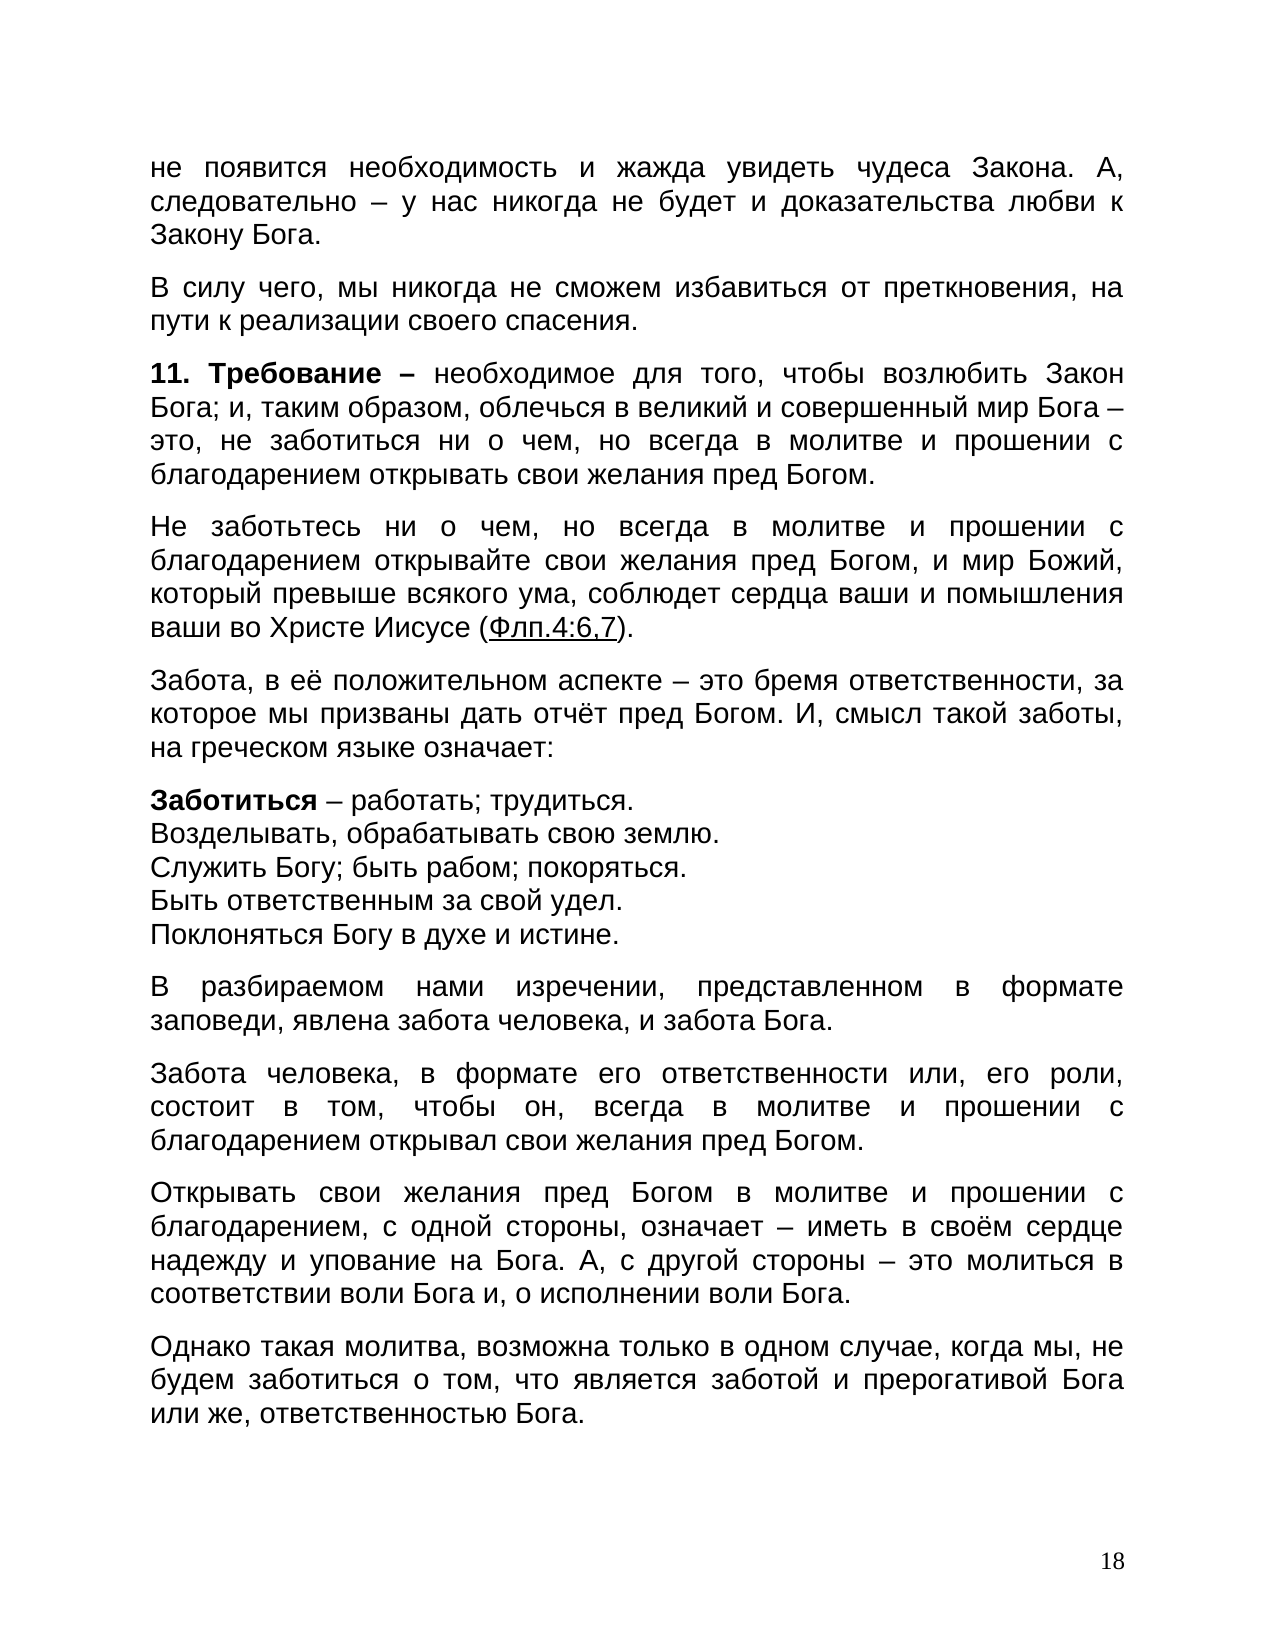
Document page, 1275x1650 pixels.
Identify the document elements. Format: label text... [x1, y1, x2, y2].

text 11. Требование – необходимое для того, чтобы возлюбить Закон Бога; и, таким образом, облечься в великий и совершенный мир Бога – это, не заботиться ни о чем, но всегда в молитве и прошении с благодарением открывать свои желания пред Богом. [150, 356, 1125, 490]
text Поклоняться Богу в духе и истине. [150, 917, 1125, 950]
text Однако такая молитва, возможна только в одном случае, когда мы, не будем заботиться о том, что является заботой и прерогативой Бога или же, ответственностью Бога. [150, 1329, 1125, 1429]
text Забота человека, в формате его ответственности или, его роли, состоит в том, чтобы он, всегда в молитве и прошении с благодарением открывал свои желания пред Богом. [150, 1056, 1125, 1156]
text Возделывать, обрабатывать свою землю. [150, 816, 1125, 849]
text Открывать свои желания пред Богом в молитве и прошении с благодарением, с одной стороны, означает – иметь в своём сердце надежду и упование на Бога. А, с другой стороны – это молиться в соответствии воли Бога и, о исполнении воли Бога. [150, 1175, 1125, 1309]
text В силу чего, мы никогда не сможем избавиться от преткновения, на пути к реализации своего спасения. [150, 270, 1125, 337]
text Быть ответственным за свой удел. [150, 883, 1125, 917]
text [150, 150, 1125, 251]
text Заботиться – работать; трудиться. [150, 782, 1125, 816]
text В разбираемом нами изречении, представленном в формате заповеди, явлена забота человека, и забота Бога. [150, 969, 1125, 1036]
text Не заботьтесь ни о чем, но всегда в молитве и прошении с благодарением открывайте свои желания пред Богом, и мир Божий, который превыше всякого ума, соблюдет сердца ваши и помышления ваши во Христе Иисусе (Флп.4:6,7). [150, 509, 1125, 643]
text Служить Богу; быть рабом; покоряться. [150, 849, 1125, 883]
text Забота, в её положительном аспекте – это бремя ответственности, за которое мы призваны дать отчёт пред Богом. И, смысл такой заботы, на греческом языке означает: [150, 663, 1125, 763]
